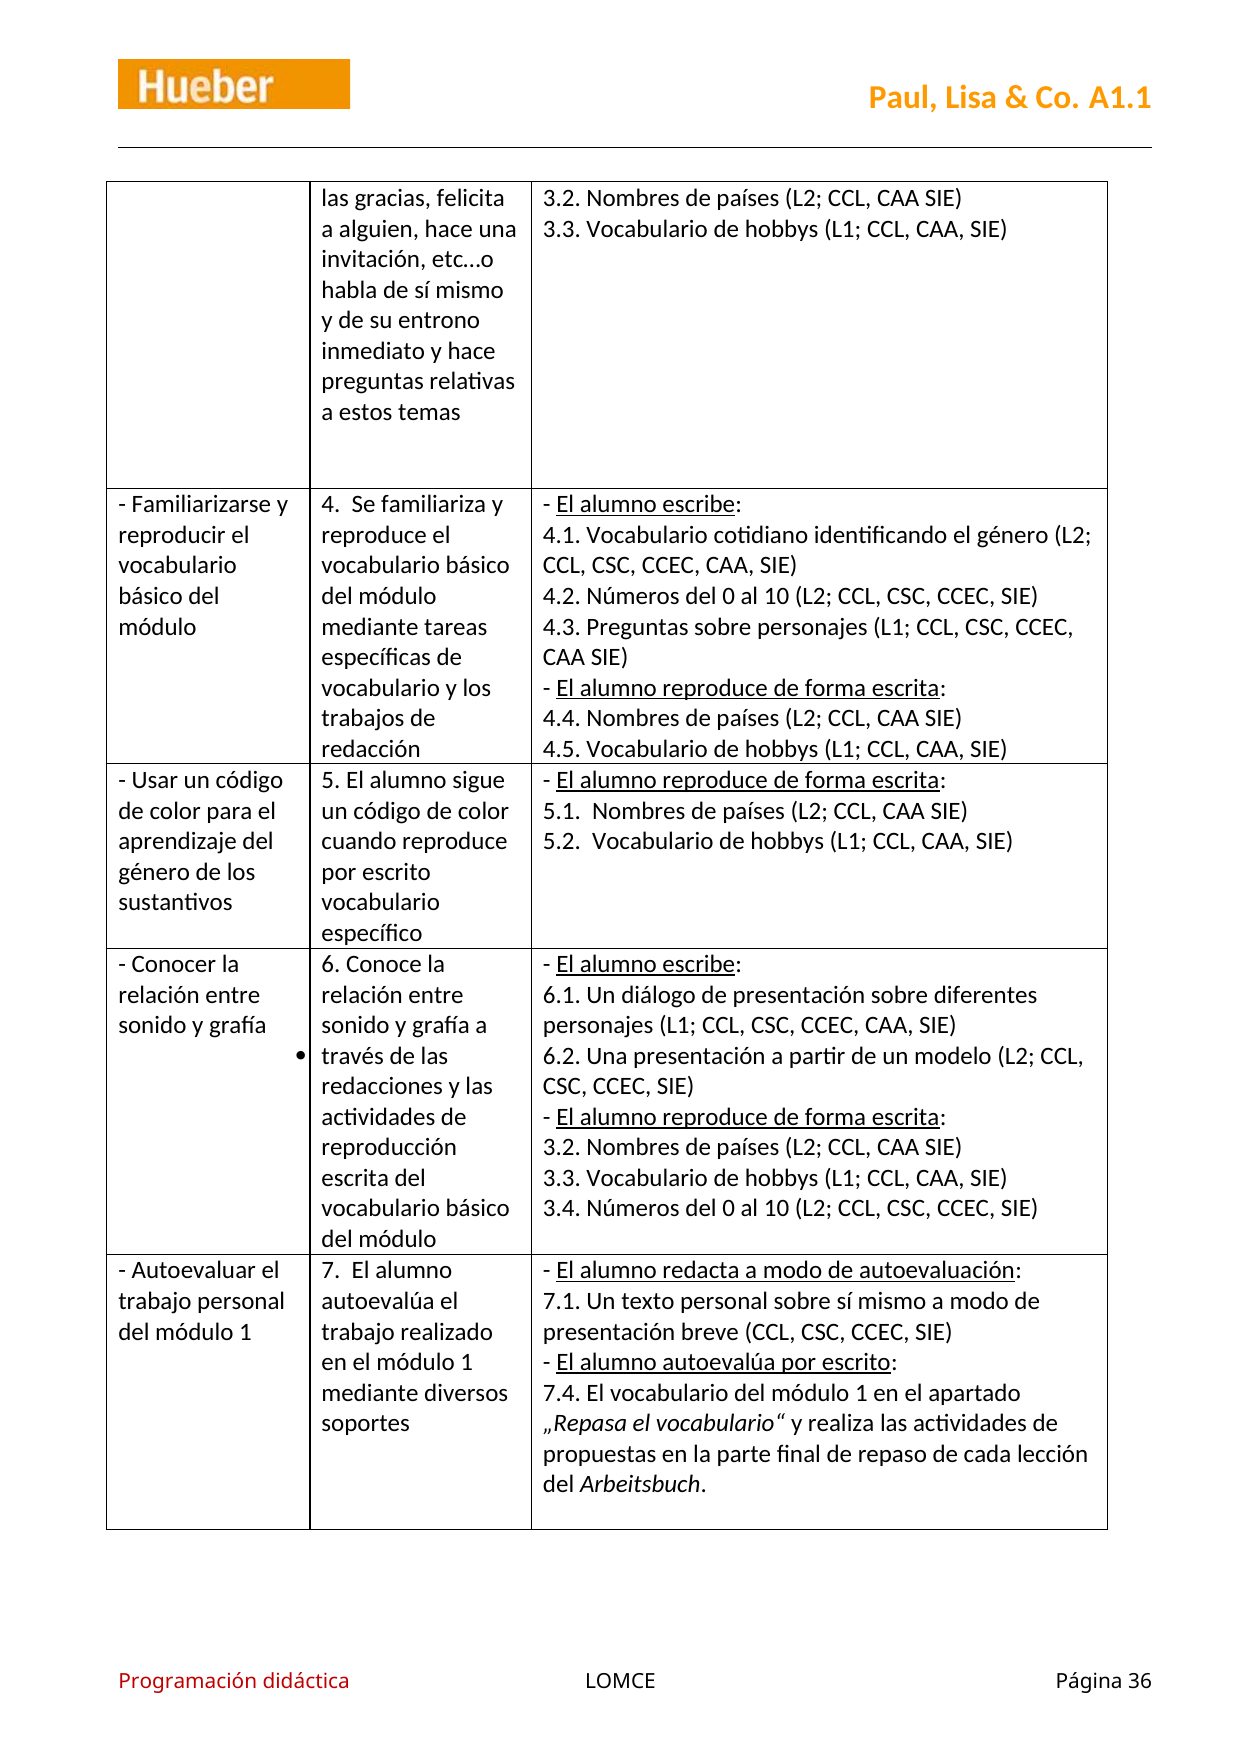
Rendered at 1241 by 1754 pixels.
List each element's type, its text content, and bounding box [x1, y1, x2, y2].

table_cell 5. El alumno sigue un código de color cuando reproduce por escrito vocabulario específico [311, 764, 531, 947]
table_cell - El alumno escribe: 4.1. Vocabulario cotidiano identificando el género (L2; CCL, CSC, CCEC, CAA, SIE) 4.2. Números del 0 al 10 (L2; CCL, CSC, CCEC, SIE) 4.3. Preguntas sobre personajes (L1; CCL, CSC, CCEC, CAA SIE) - El alumno reproduce de forma escrita: 4.4. Nombres de países (L2; CCL, CAA SIE) 4.5. Vocabulario de hobbys (L1; CCL, CAA, SIE) [532, 489, 1107, 763]
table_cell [107, 182, 309, 487]
table_cell 6. Conoce la relación entre sonido y grafía a través de las redacciones y las actividades de reproducción escrita del vocabulario básico del módulo [311, 949, 531, 1254]
picture [118, 59, 351, 109]
table_cell - El alumno reproduce de forma escrita: 5.1. Nombres de países (L2; CCL, CAA SIE) 5.2. Vocabulario de hobbys (L1; CCL, CAA, SIE) [532, 764, 1107, 947]
table_cell - Familiarizarse y reproducir el vocabulario básico del módulo [107, 489, 309, 763]
table_cell - El alumno escribe: 6.1. Un diálogo de presentación sobre diferentes personajes (L1; CCL, CSC, CCEC, CAA, SIE) 6.2. Una presentación a partir de un modelo (L2; CCL, CSC, CCEC, SIE) - El alumno reproduce de forma escrita: 3.2. Nombres de países (L2; CCL, CAA SIE) 3.3. Vocabulario de hobbys (L1; CCL, CAA, SIE) 3.4. Números del 0 al 10 (L2; CCL, CSC, CCEC, SIE) [532, 949, 1107, 1254]
table_cell 4. Se familiariza y reproduce el vocabulario básico del módulo mediante tareas específicas de vocabulario y los trabajos de redacción [311, 489, 531, 763]
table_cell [532, 182, 1107, 487]
table_cell 7. El alumno autoevalúa el trabajo realizado en el módulo 1 mediante diversos soportes [311, 1255, 531, 1529]
table_cell - Autoevaluar el trabajo personal del módulo 1 [107, 1255, 309, 1529]
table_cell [311, 182, 531, 487]
table_cell - Conocer la relación entre sonido y grafía [107, 949, 309, 1254]
table_cell - Usar un código de color para el aprendizaje del género de los sustantivos [107, 764, 309, 947]
table_cell - El alumno redacta a modo de autoevaluación: 7.1. Un texto personal sobre sí mismo a modo de presentación breve (CCL, CSC, CCEC, SIE) - El alumno autoevalúa por escrito: 7.4. El vocabulario del módulo 1 en el apartado „Repasa el vocabulario“ y realiza las actividades de propuestas en la parte final de repaso de cada lección del Arbeitsbuch. [532, 1255, 1107, 1529]
